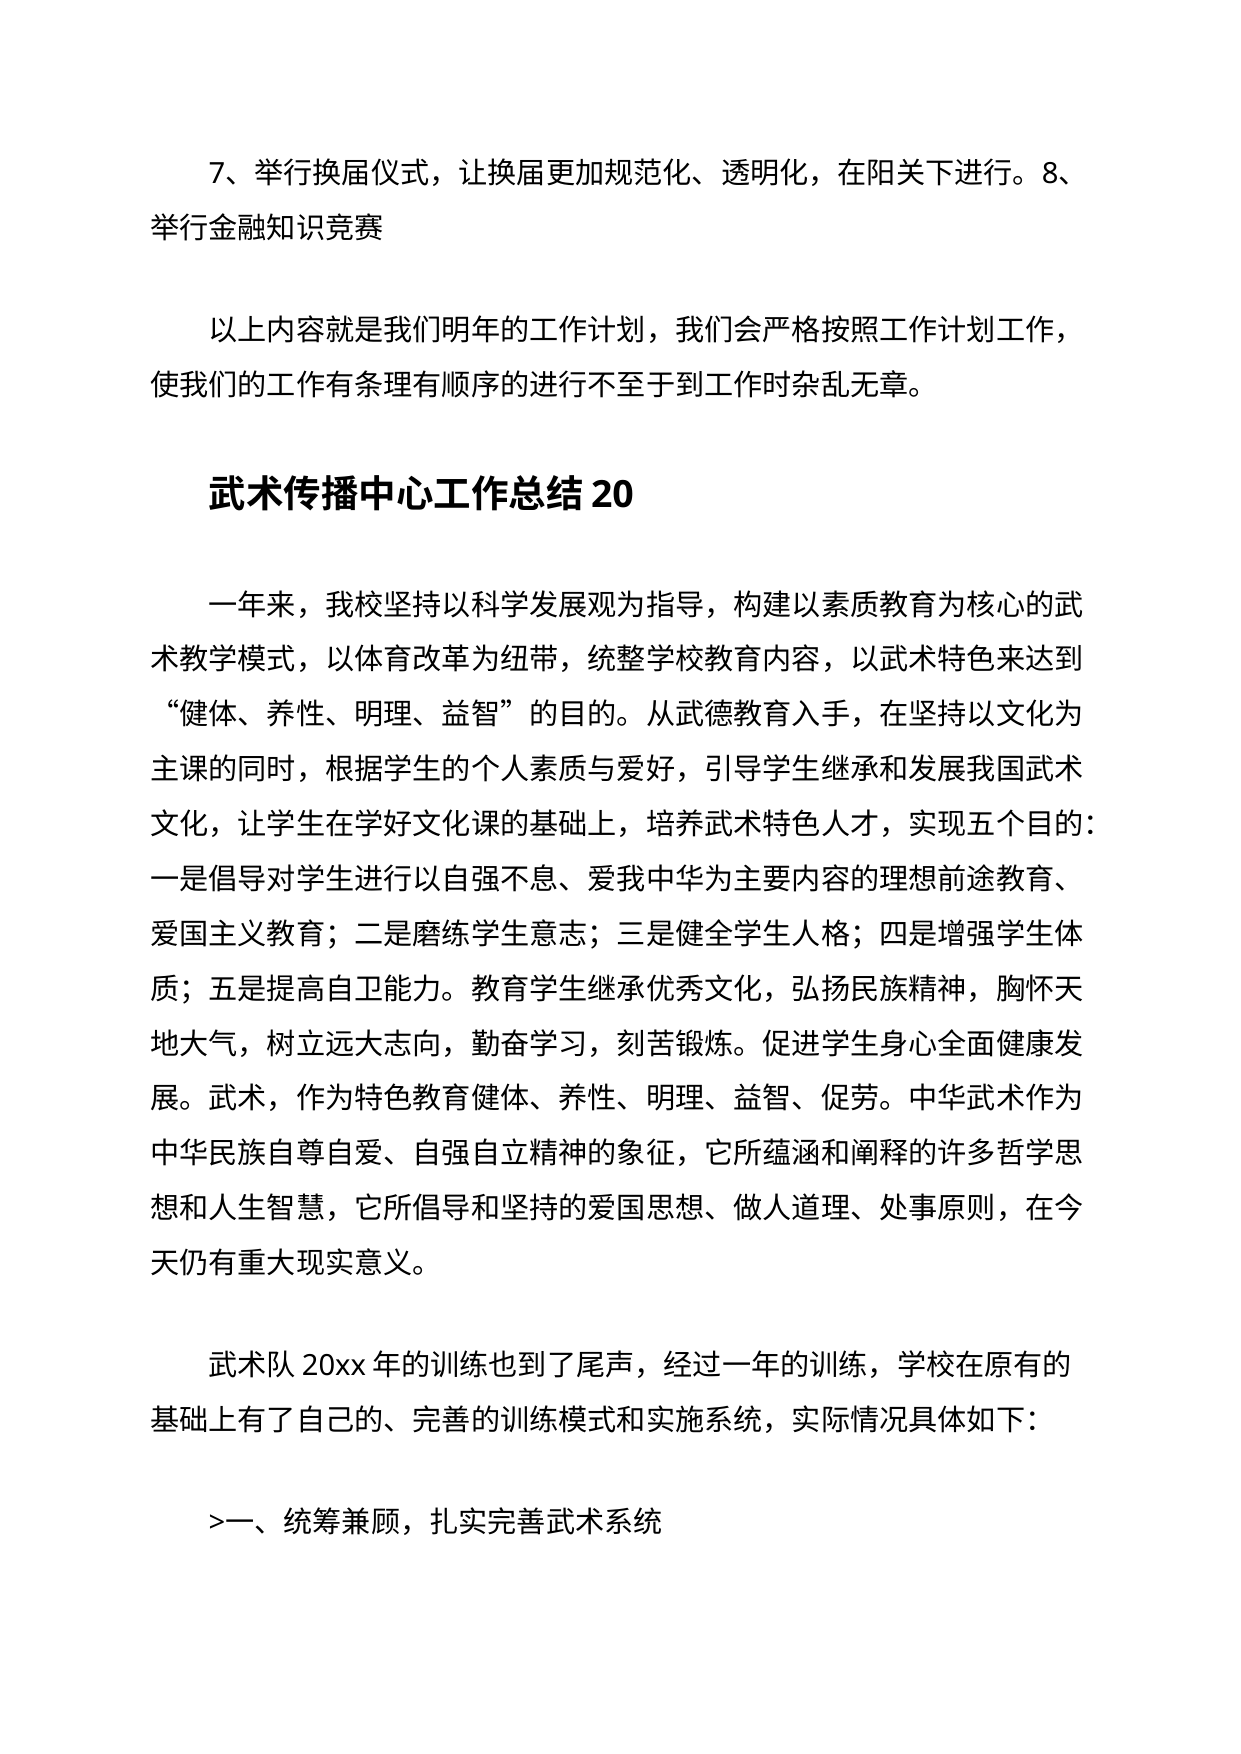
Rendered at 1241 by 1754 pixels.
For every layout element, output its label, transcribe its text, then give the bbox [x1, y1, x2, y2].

text 一年来，我校坚持以科学发展观为指导，构建以素质教育为核心的武术教学模式，以体育改革为纽带，统整学校教育内容，以武术特色来达到“健体、养性、明理、益智”的目的。从武德教育入手，在坚持以文化为主课的同时，根据学生的个人素质与爱好，引导学生继承和发展我国武术文化，让学生在学好文化课的基础上，培养武术特色人才，实现五个目的：一是倡导对学生进行以自强不息、爱我中华为主要内容的理想前途教育、爱国主义教育；二是磨练学生意志；三是健全学生人格；四是增强学生体质；五是提高自卫能力。教育学生继承优秀文化，弘扬民族精神，胸怀天地大气，树立远大志向，勤奋学习，刻苦锻炼。促进学生身心全面健康发展。武术，作为特色教育健体、养性、明理、益智、促劳。中华武术作为中华民族自尊自爱、自强自立精神的象征，它所蕴涵和阐释的许多哲学思想和人生智慧，它所倡导和坚持的爱国思想、做人道理、处事原则，在今天仍有重大现实意义。 [150, 581, 1090, 1282]
text >一、统筹兼顾，扎实完善武术系统 [150, 1498, 1090, 1541]
text 武术队20xx年的训练也到了尾声，经过一年的训练，学校在原有的基础上有了自己的、完善的训练模式和实施系统，实际情况具体如下： [150, 1342, 1090, 1439]
text 武术传播中心工作总结20 [150, 463, 1090, 518]
text 7、举行换届仪式，让换届更加规范化、透明化，在阳关下进行。8、举行金融知识竞赛 [150, 150, 1090, 247]
text 以上内容就是我们明年的工作计划，我们会严格按照工作计划工作，使我们的工作有条理有顺序的进行不至于到工作时杂乱无章。 [150, 307, 1090, 404]
